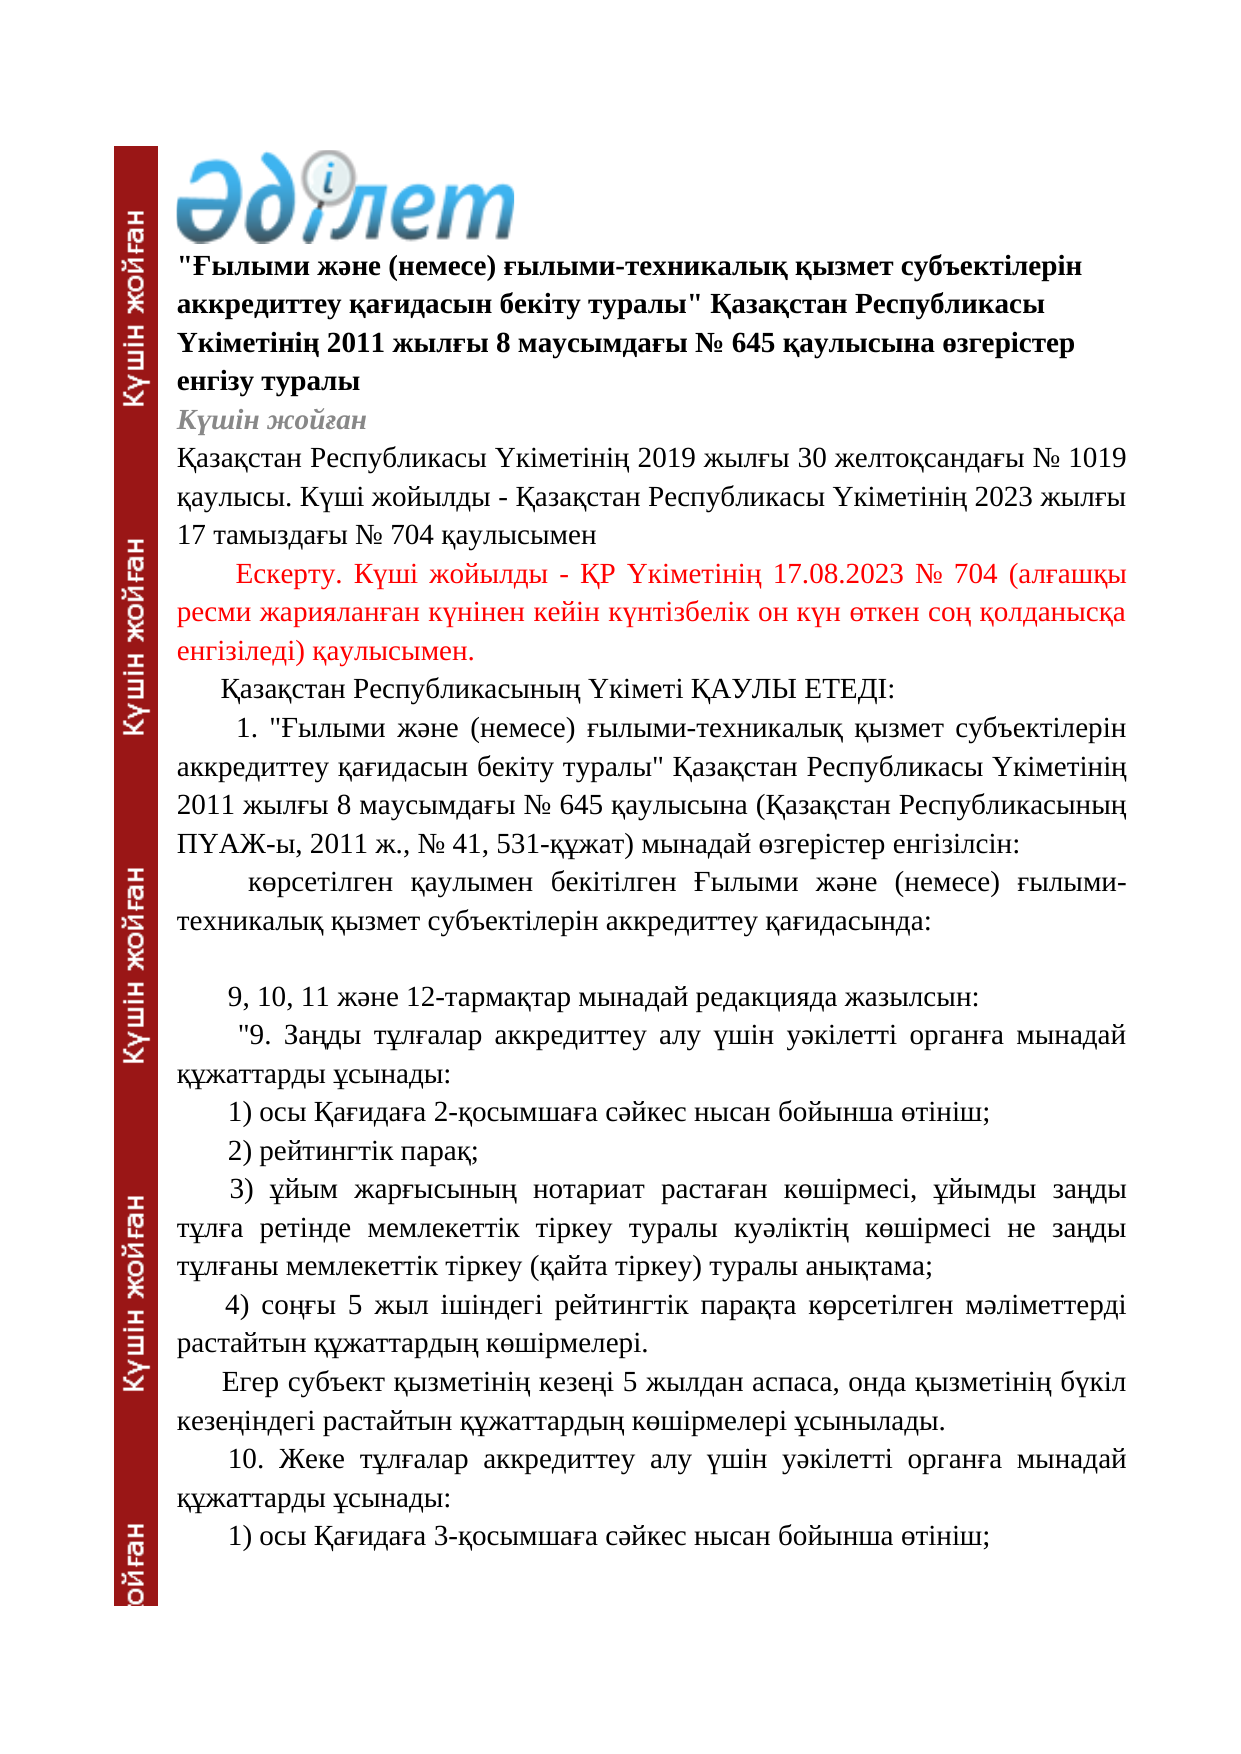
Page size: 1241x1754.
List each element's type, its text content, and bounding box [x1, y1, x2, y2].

picture [114, 1436, 158, 1441]
text 1. "Ғылыми және (немесе) ғылыми-техникалық қызмет субъектілерін аккредиттеу қағидасын бекіту туралы" Қазақстан Республикасы Үкіметінің 2011 жылғы 8 маусымдағы № 645 қаулысына (Қазақстан Республикасының ПҮАЖ-ы, 2011 ж., № 41, 531-құжат) мынадай өзгерістер енгізілсін: [112, 710, 1128, 859]
text Қазақстан Республикасының Үкіметі ҚАУЛЫ ЕТЕДІ: [112, 672, 1128, 705]
picture [114, 1513, 158, 1518]
picture [114, 705, 158, 710]
picture [176, 150, 515, 244]
picture [114, 859, 158, 864]
text "9. Заңды тұлғалар аккредиттеу алу үшін уәкілетті органға мынадай құжаттарды ұсынады: [112, 1017, 1128, 1089]
text Ескерту. Күші жойылды - ҚР Үкіметінің 17.08.2023 № 704 (алғашқы ресми жарияланған күнінен кейін күнтізбелік он күн өткен соң қолданысқа енгізіледі) қаулысымен. [112, 556, 1128, 667]
text 4) соңғы 5 жыл ішіндегі рейтингтік парақта көрсетілген мәліметтерді растайтын құжаттардың көшірмелері. [112, 1287, 1128, 1359]
picture [114, 1089, 158, 1094]
picture [114, 397, 158, 402]
text 1) осы Қағидаға 2-қосымшаға сәйкес нысан бойынша өтініш; [112, 1094, 1128, 1128]
picture [114, 1012, 158, 1017]
text 10. Жеке тұлғалар аккредиттеу алу үшін уәкілетті органға мынадай құжаттарды ұсынады: [112, 1441, 1128, 1513]
picture [114, 435, 158, 440]
picture [114, 1282, 158, 1287]
text Қазақстан Республикасы Үкіметінің 2019 жылғы 30 желтоқсандағы № 1019 қаулысы. Күші жойылды - Қазақстан Республикасы Үкіметінің 2023 жылғы 17 тамыздағы № 704 қаулысымен [112, 440, 1128, 551]
text 3) ұйым жарғысының нотариат растаған көшірмесі, ұйымды заңды тұлға ретінде мемлекеттік тіркеу туралы куәліктің көшірмесі не заңды тұлғаны мемлекеттік тіркеу (қайта тіркеу) туралы анықтама; [112, 1171, 1128, 1282]
text 2) рейтингтік парақ; [112, 1133, 1128, 1166]
picture [114, 1552, 158, 1606]
text көрсетілген қаулымен бекітілген Ғылыми және (немесе) ғылыми-техникалық қызмет субъектілерін аккредиттеу қағидасында: [112, 864, 1128, 936]
picture [114, 1128, 158, 1133]
picture [114, 551, 158, 556]
picture [114, 1359, 158, 1364]
text 9, 10, 11 және 12-тармақтар мынадай редакцияда жазылсын: [112, 979, 1128, 1012]
picture [114, 936, 158, 979]
picture [114, 1166, 158, 1171]
picture [114, 667, 158, 672]
text "Ғылыми және (немесе) ғылыми-техникалық қызмет субъектілерін аккредиттеу қағидасын бекіту туралы" Қазақстан Республикасы Үкіметінің 2011 жылғы 8 маусымдағы № 645 қаулысына өзгерістер енгізу туралы [112, 248, 1128, 397]
picture [114, 146, 158, 248]
text Күшін жойған [112, 402, 1128, 435]
text 1) осы Қағидаға 3-қосымшаға сәйкес нысан бойынша өтініш; [112, 1518, 1128, 1552]
text Егер субъект қызметінің кезеңі 5 жылдан аспаса, онда қызметінің бүкіл кезеңіндегі растайтын құжаттардың көшірмелері ұсынылады. [112, 1364, 1128, 1436]
